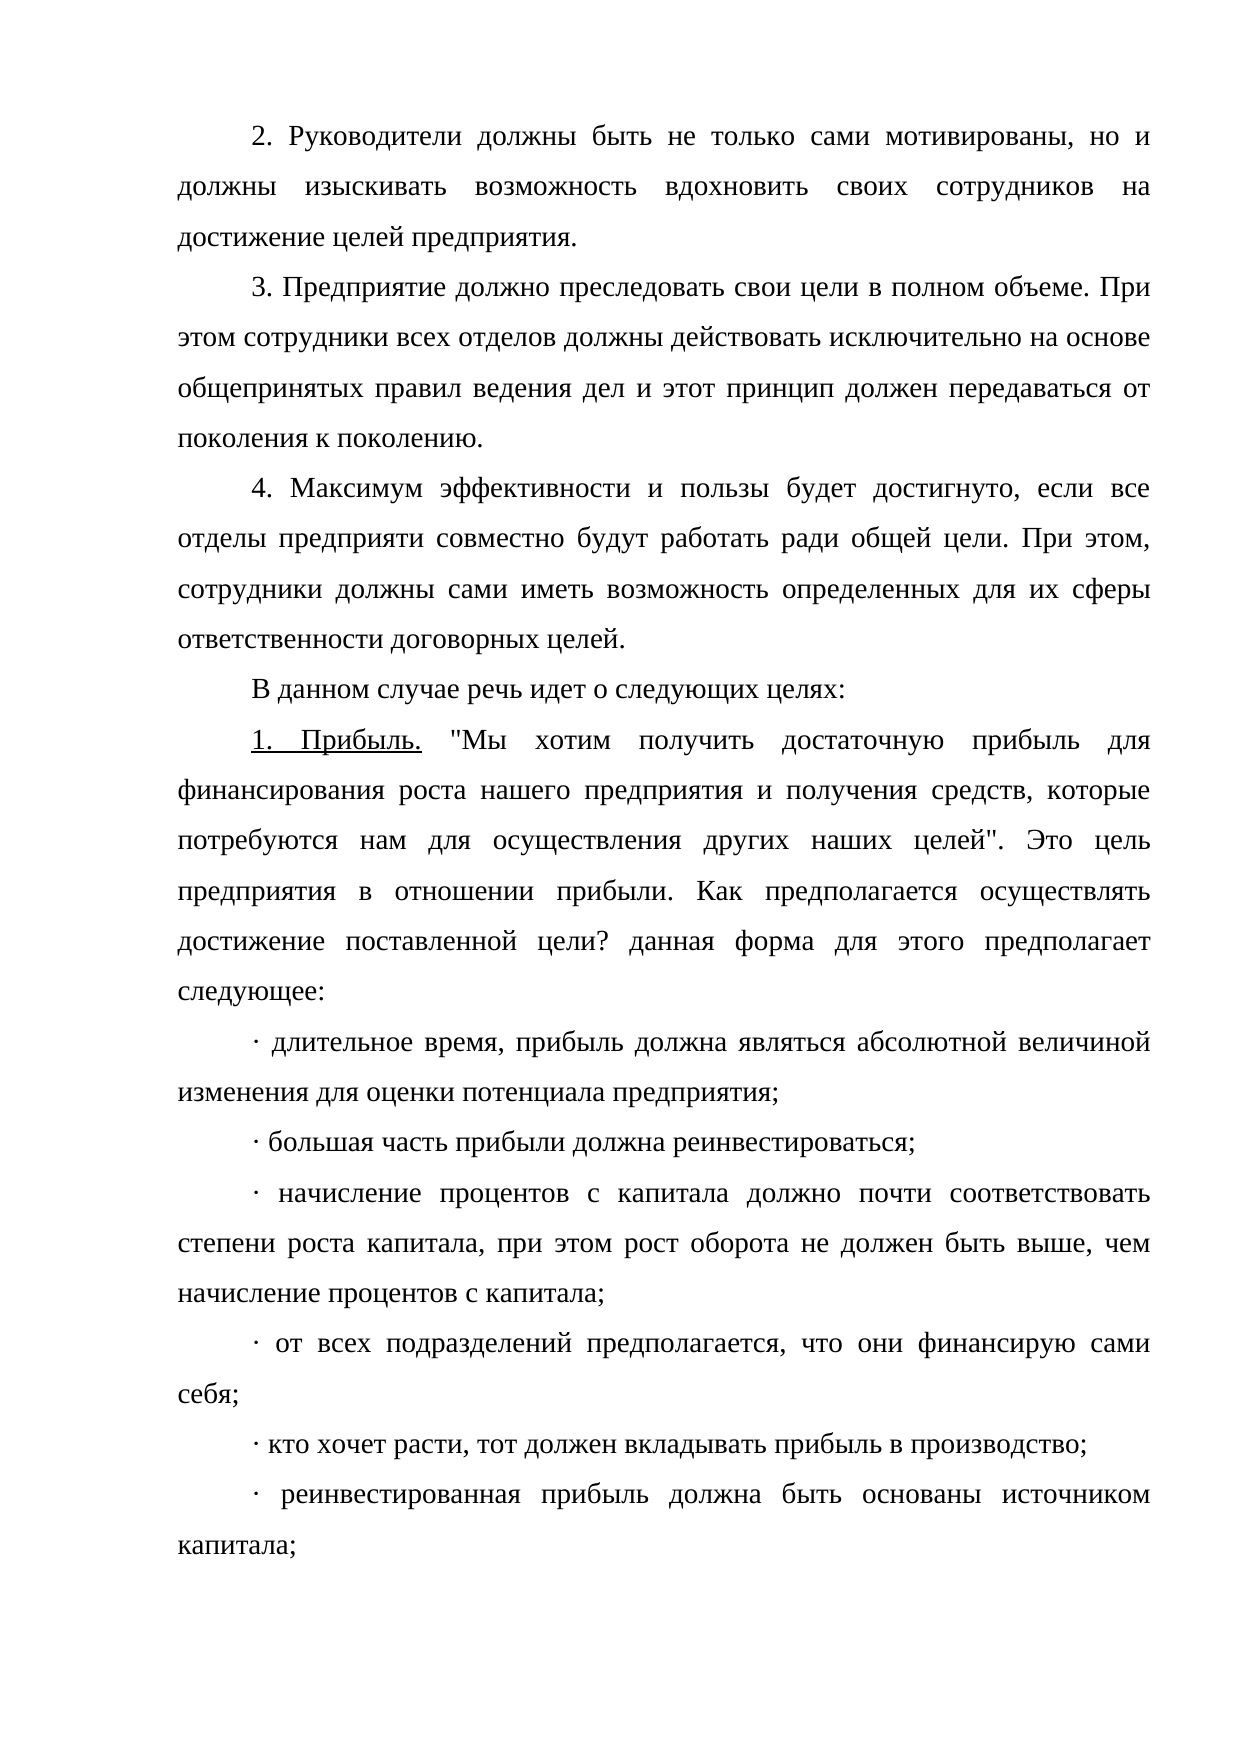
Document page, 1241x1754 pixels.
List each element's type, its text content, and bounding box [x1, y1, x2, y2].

text · большая часть прибыли должна реинвестироваться; [177, 1124, 1152, 1158]
text · длительное время, прибыль должна являться абсолютной величиной изменения для оценки потенциала предприятия; [177, 1024, 1152, 1108]
text 3. Предприятие должно преследовать свои цели в полном объеме. При этом сотрудники всех отделов должны действовать исключительно на основе общепринятых правил ведения дел и этот принцип должен передаваться от поколения к поколению. [177, 269, 1152, 453]
text 1. Прибыль. "Мы хотим получить достаточную прибыль для финансирования роста нашего предприятия и получения средств, которые потребуются нам для осуществления других наших целей". Это цель предприятия в отношении прибыли. Как предполагается осуществлять достижение поставленной цели? данная форма для этого предполагает следующее: [177, 722, 1152, 1007]
text 2. Руководители должны быть не только сами мотивированы, но и должны изыскивать возможность вдохновить своих сотрудников на достижение целей предприятия. [177, 118, 1152, 252]
text В данном случае речь идет о следующих целях: [177, 672, 1152, 705]
text · начисление процентов с капитала должно почти соответствовать степени роста капитала, при этом рост оборота не должен быть выше, чем начисление процентов с капитала; [177, 1175, 1152, 1309]
text · от всех подразделений предполагается, что они финансирую сами себя; [177, 1326, 1152, 1409]
text · кто хочет расти, тот должен вкладывать прибыль в производство; [177, 1426, 1152, 1460]
text · реинвестированная прибыль должна быть основаны источником капитала; [177, 1477, 1152, 1560]
text 4. Максимум эффективности и пользы будет достигнуто, если все отделы предприяти совместно будут работать ради общей цели. При этом, сотрудники должны сами иметь возможность определенных для их сферы ответственности договорных целей. [177, 470, 1152, 655]
